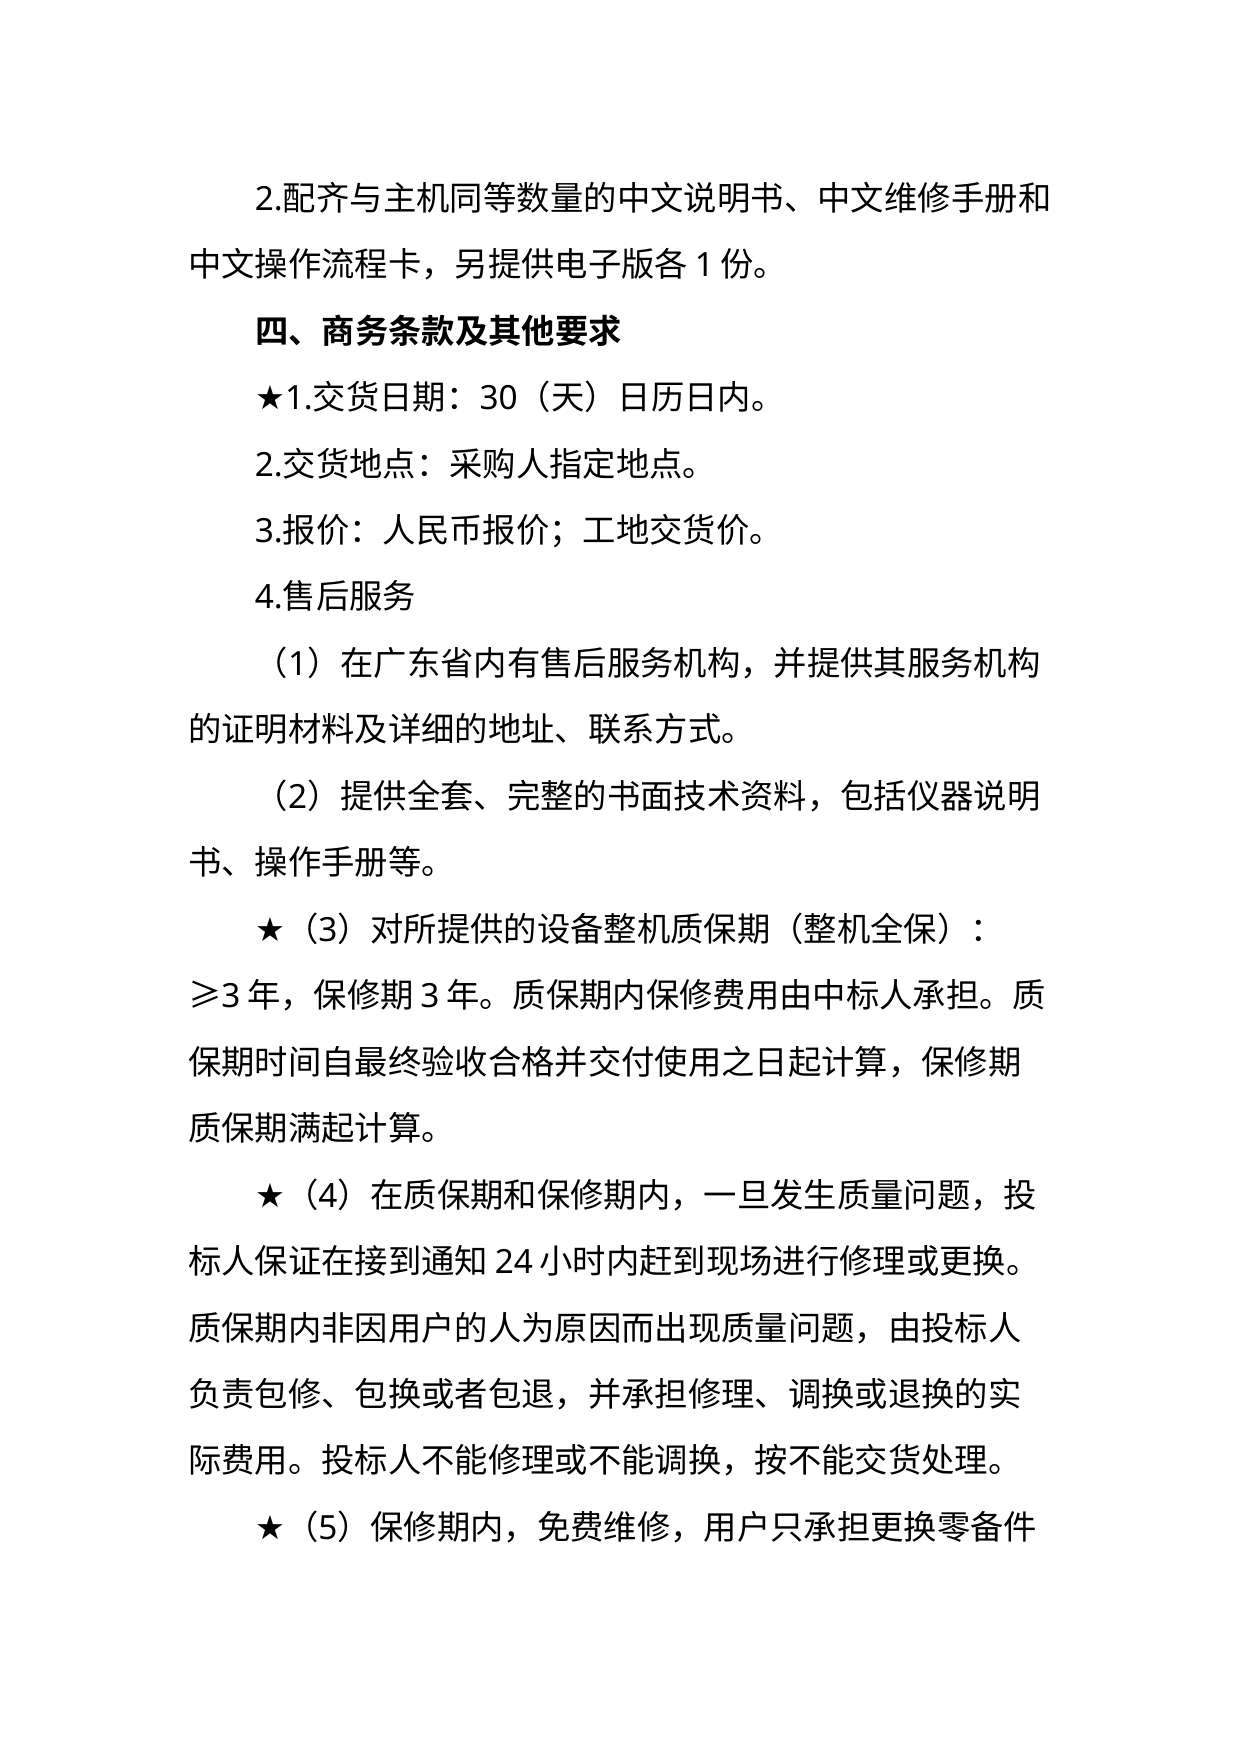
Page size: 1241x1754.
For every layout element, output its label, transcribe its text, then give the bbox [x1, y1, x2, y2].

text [188, 1492, 1052, 1558]
text 4.售后服务 [188, 561, 1052, 628]
text 2.交货地点：采购人指定地点。 [188, 428, 1052, 495]
text ★（4）在质保期和保修期内，一旦发生质量问题，投标人保证在接到通知24小时内赶到现场进行修理或更换。质保期内非因用户的人为原因而出现质量问题，由投标人负责包修、包换或者包退，并承担修理、调换或退换的实际费用。投标人不能修理或不能调换，按不能交货处理。 [188, 1159, 1052, 1492]
text （1）在广东省内有售后服务机构，并提供其服务机构的证明材料及详细的地址、联系方式。 [188, 628, 1052, 761]
text （2）提供全套、完整的书面技术资料，包括仪器说明书、操作手册等。 [188, 761, 1052, 893]
text 3.报价：人民币报价；工地交货价。 [188, 495, 1052, 561]
text 2.配齐与主机同等数量的中文说明书、中文维修手册和中文操作流程卡，另提供电子版各1份。 [188, 162, 1052, 295]
text ★（3）对所提供的设备整机质保期（整机全保）：≥3年，保修期3年。质保期内保修费用由中标人承担。质保期时间自最终验收合格并交付使用之日起计算，保修期质保期满起计算。 [188, 893, 1052, 1159]
text 四、商务条款及其他要求 [188, 295, 1052, 362]
text ★1.交货日期：30（天）日历日内。 [188, 362, 1052, 428]
